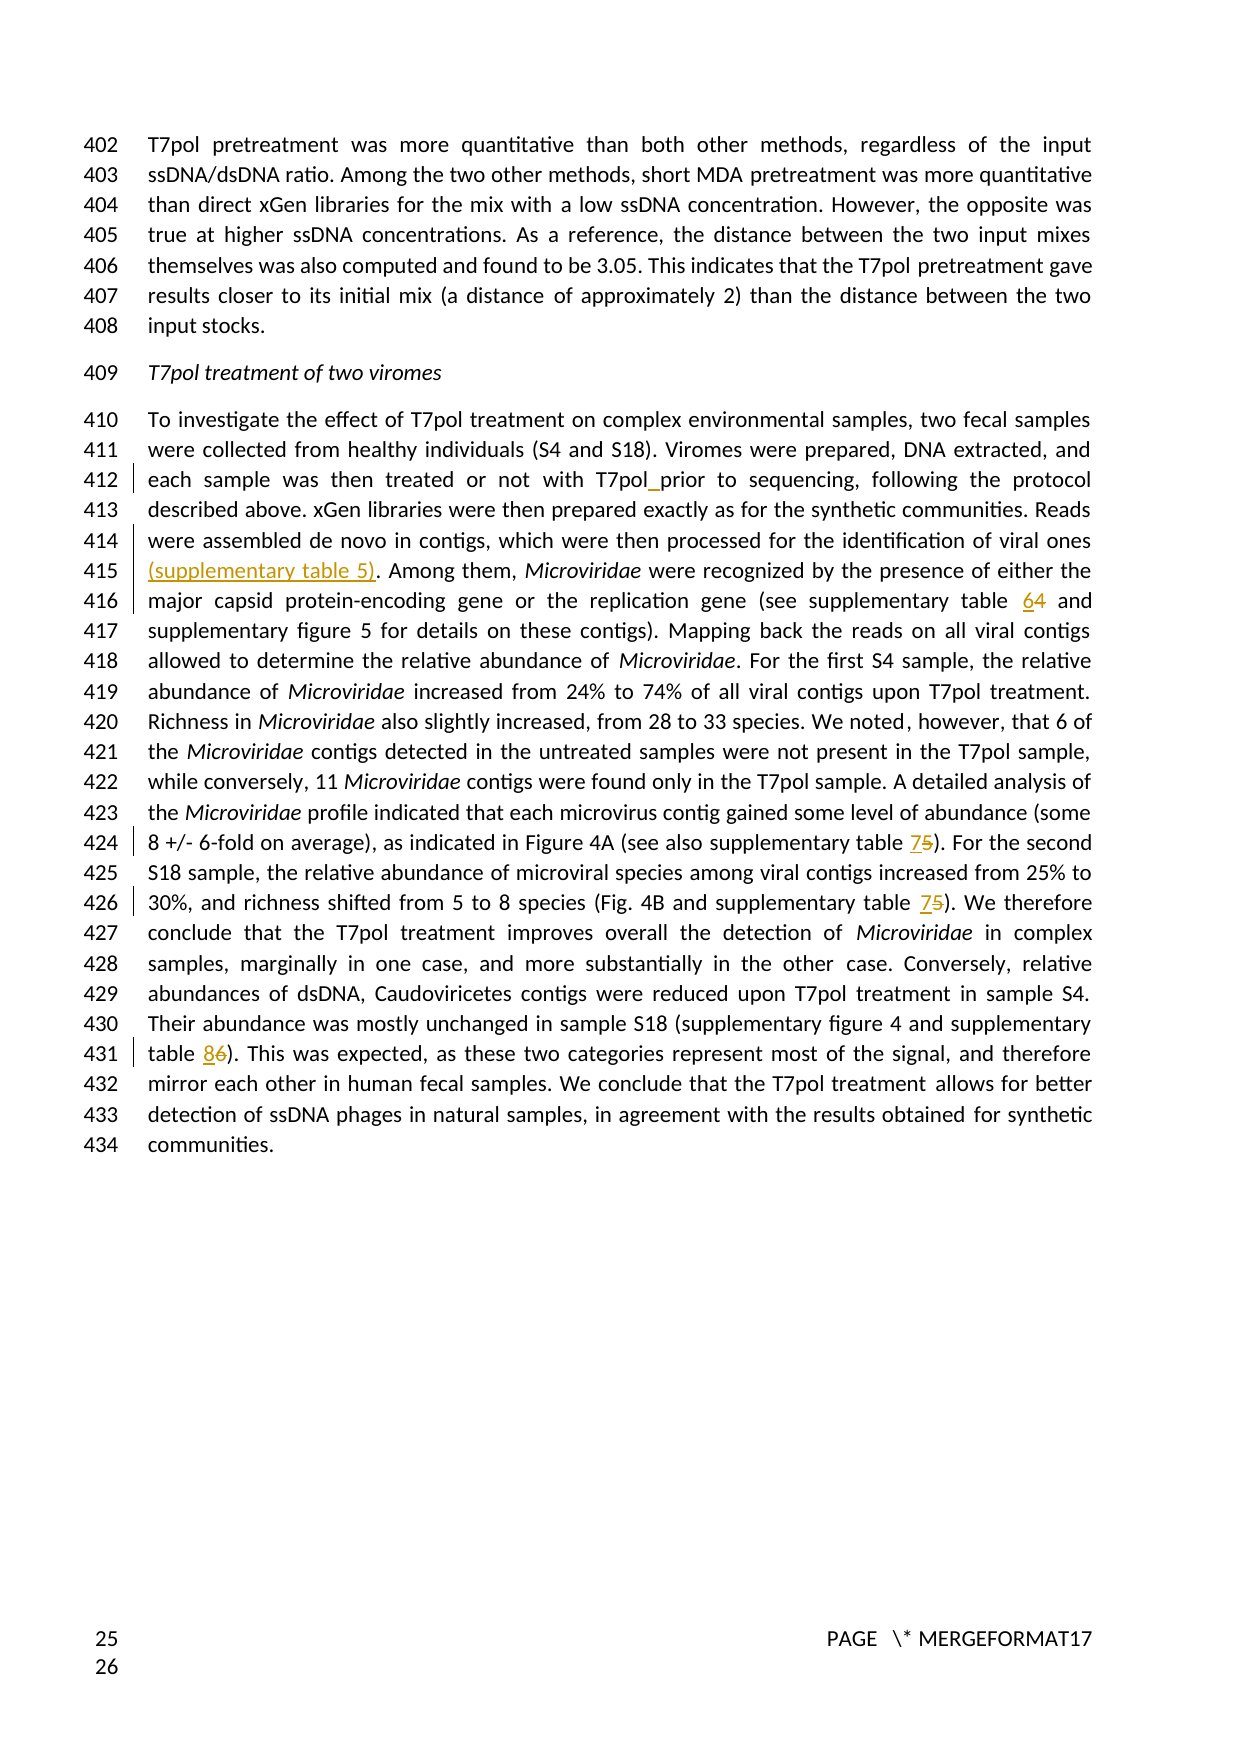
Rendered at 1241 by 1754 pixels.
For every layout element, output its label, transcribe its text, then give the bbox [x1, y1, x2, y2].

text T7pol pretreatment was more quantitative than both other methods, regardless of the input ssDNA/dsDNA ratio. Among the two other methods, short MDA pretreatment was more quantitative than direct xGen libraries for the mix with a low ssDNA concentration. However, the opposite was true at higher ssDNA concentrations. As a reference, the distance between the two input mixes themselves was also computed and found to be 3.05. This indicates that the T7pol pretreatment gave results closer to its initial mix (a distance of approximately 2) than the distance between the two input stocks. [148, 130, 1092, 339]
text To investigate the effect of T7pol treatment on complex environmental samples, two fecal samples were collected from healthy individuals (S4 and S18). Viromes were prepared, DNA extracted, and each sample was then treated or not with T7polprior to sequencing, following the protocol described above. xGen libraries were then prepared exactly as for the synthetic communities. Reads were assembled de novo in contigs, which were then processed for the identification of viral ones. Among them, Microviridae were recognized by the presence of either the major capsid protein-encoding gene or the replication gene (see supplementary table and supplementary figure 5 for details on these contigs). Mapping back the reads on all viral contigs allowed to determine the relative abundance of Microviridae. For the first S4 sample, the relative abundance of Microviridae increased from 24% to 74% of all viral contigs upon T7pol treatment. Richness in Microviridae also slightly increased, from 28 to 33 species. We noted, however, that 6 of the Microviridae contigs detected in the untreated samples were not present in the T7pol sample, while conversely, 11 Microviridae contigs were found only in the T7pol sample. A detailed analysis of the Microviridae profile indicated that each microvirus contig gained some level of abundance (some 8 +/- 6-fold on average), as indicated in Figure 4A (see also supplementary table ). For the second S18 sample, the relative abundance of microviral species among viral contigs increased from 25% to 30%, and richness shifted from 5 to 8 species (Fig. 4B and supplementary table ). We therefore conclude that the T7pol treatment improves overall the detection of Microviridae in complex samples, marginally in one case, and more substantially in the other case. Conversely, relative abundances of dsDNA, Caudoviricetes contigs were reduced upon T7pol treatment in sample S4. Their abundance was mostly unchanged in sample S18 (supplementary figure 4 and supplementary table ). This was expected, as these two categories represent most of the signal, and therefore mirror each other in human fecal samples. We conclude that the T7pol treatment allows for better detection of ssDNA phages in natural samples, in agreement with the results obtained for synthetic communities. [148, 405, 1092, 1158]
text T7pol treatment of two viromes [148, 358, 1092, 386]
